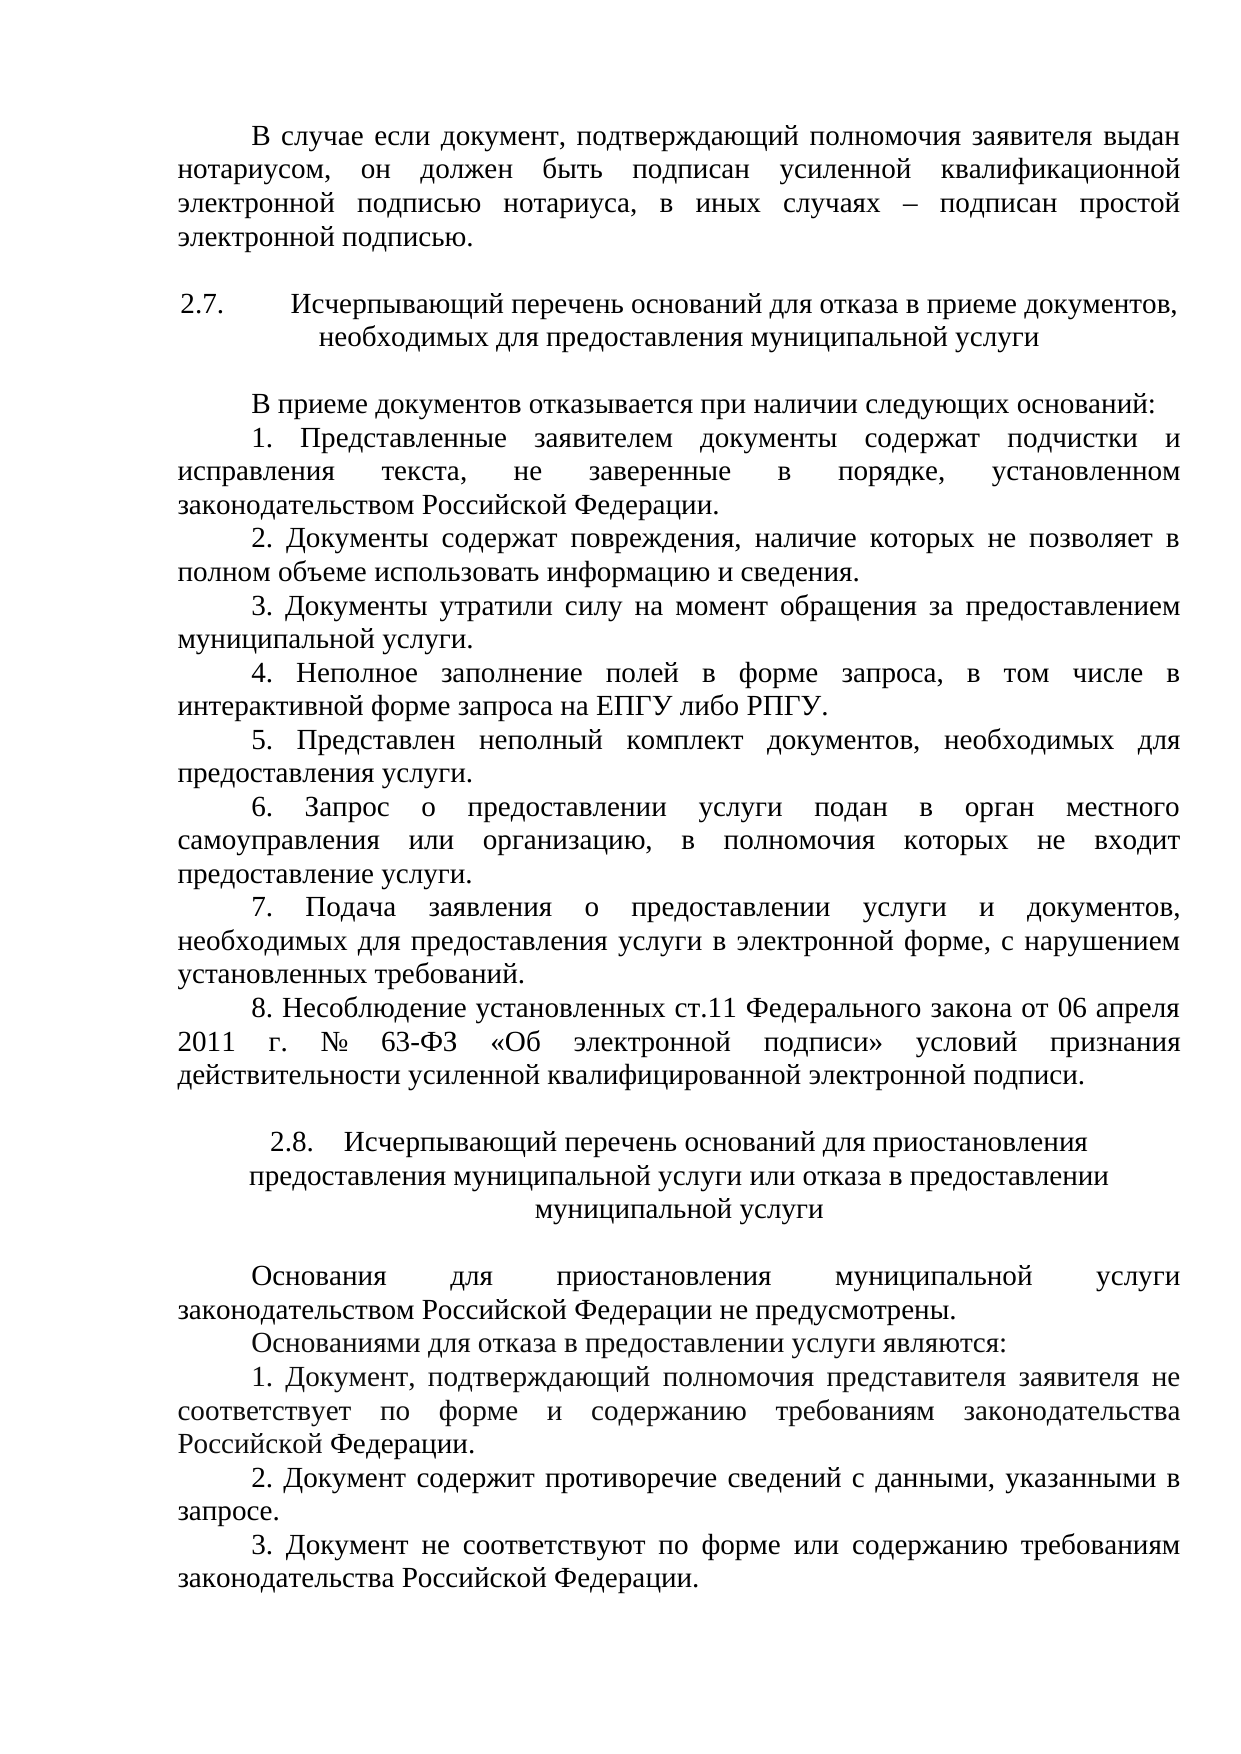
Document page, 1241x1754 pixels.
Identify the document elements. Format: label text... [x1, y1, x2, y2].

text 3. Документы утратили силу на момент обращения за предоставлением муниципальной услуги. [177, 588, 1181, 655]
text 3. Документ не соответствуют по форме или содержанию требованиям законодательства Российской Федерации. [177, 1527, 1181, 1594]
list Исчерпывающий перечень оснований для отказа в приеме документов, необходимых для предоставления муниципальной услуги [177, 286, 1181, 353]
list Исчерпывающий перечень оснований для приостановления предоставления муниципальной услуги или отказа в предоставлении муниципальной услуги [177, 1124, 1181, 1225]
text 2. Документы содержат повреждения, наличие которых не позволяет в полном объеме использовать информацию и сведения. [177, 521, 1181, 588]
text 1. Документ, подтверждающий полномочия представителя заявителя не соответствует по форме и содержанию требованиям законодательства Российской Федерации. [177, 1359, 1181, 1460]
text 5. Представлен неполный комплект документов, необходимых для предоставления услуги. [177, 722, 1181, 789]
text В случае если документ, подтверждающий полномочия заявителя выдан нотариусом, он должен быть подписан усиленной квалификационной электронной подписью нотариуса, в иных случаях – подписан простой электронной подписью. [177, 118, 1181, 252]
text В приеме документов отказывается при наличии следующих оснований: [177, 386, 1181, 420]
text 2. Документ содержит противоречие сведений с данными, указанными в запросе. [177, 1460, 1181, 1527]
text 8. Несоблюдение установленных ст.11 Федерального закона от 06 апреля 2011 г. № 63-ФЗ «Об электронной подписи» условий признания действительности усиленной квалифицированной электронной подписи. [177, 990, 1181, 1091]
text 6. Запрос о предоставлении услуги подан в орган местного самоуправления или организацию, в полномочия которых не входит предоставление услуги. [177, 789, 1181, 889]
text Основания для приостановления муниципальной услуги законодательством Российской Федерации не предусмотрены. [177, 1258, 1181, 1326]
text 7. Подача заявления о предоставлении услуги и документов, необходимых для предоставления услуги в электронной форме, с нарушением установленных требований. [177, 889, 1181, 990]
text 4. Неполное заполнение полей в форме запроса, в том числе в интерактивной форме запроса на ЕПГУ либо РПГУ. [177, 655, 1181, 722]
text 1. Представленные заявителем документы содержат подчистки и исправления текста, не заверенные в порядке, установленном законодательством Российской Федерации. [177, 420, 1181, 521]
text Основаниями для отказа в предоставлении услуги являются: [177, 1326, 1181, 1359]
